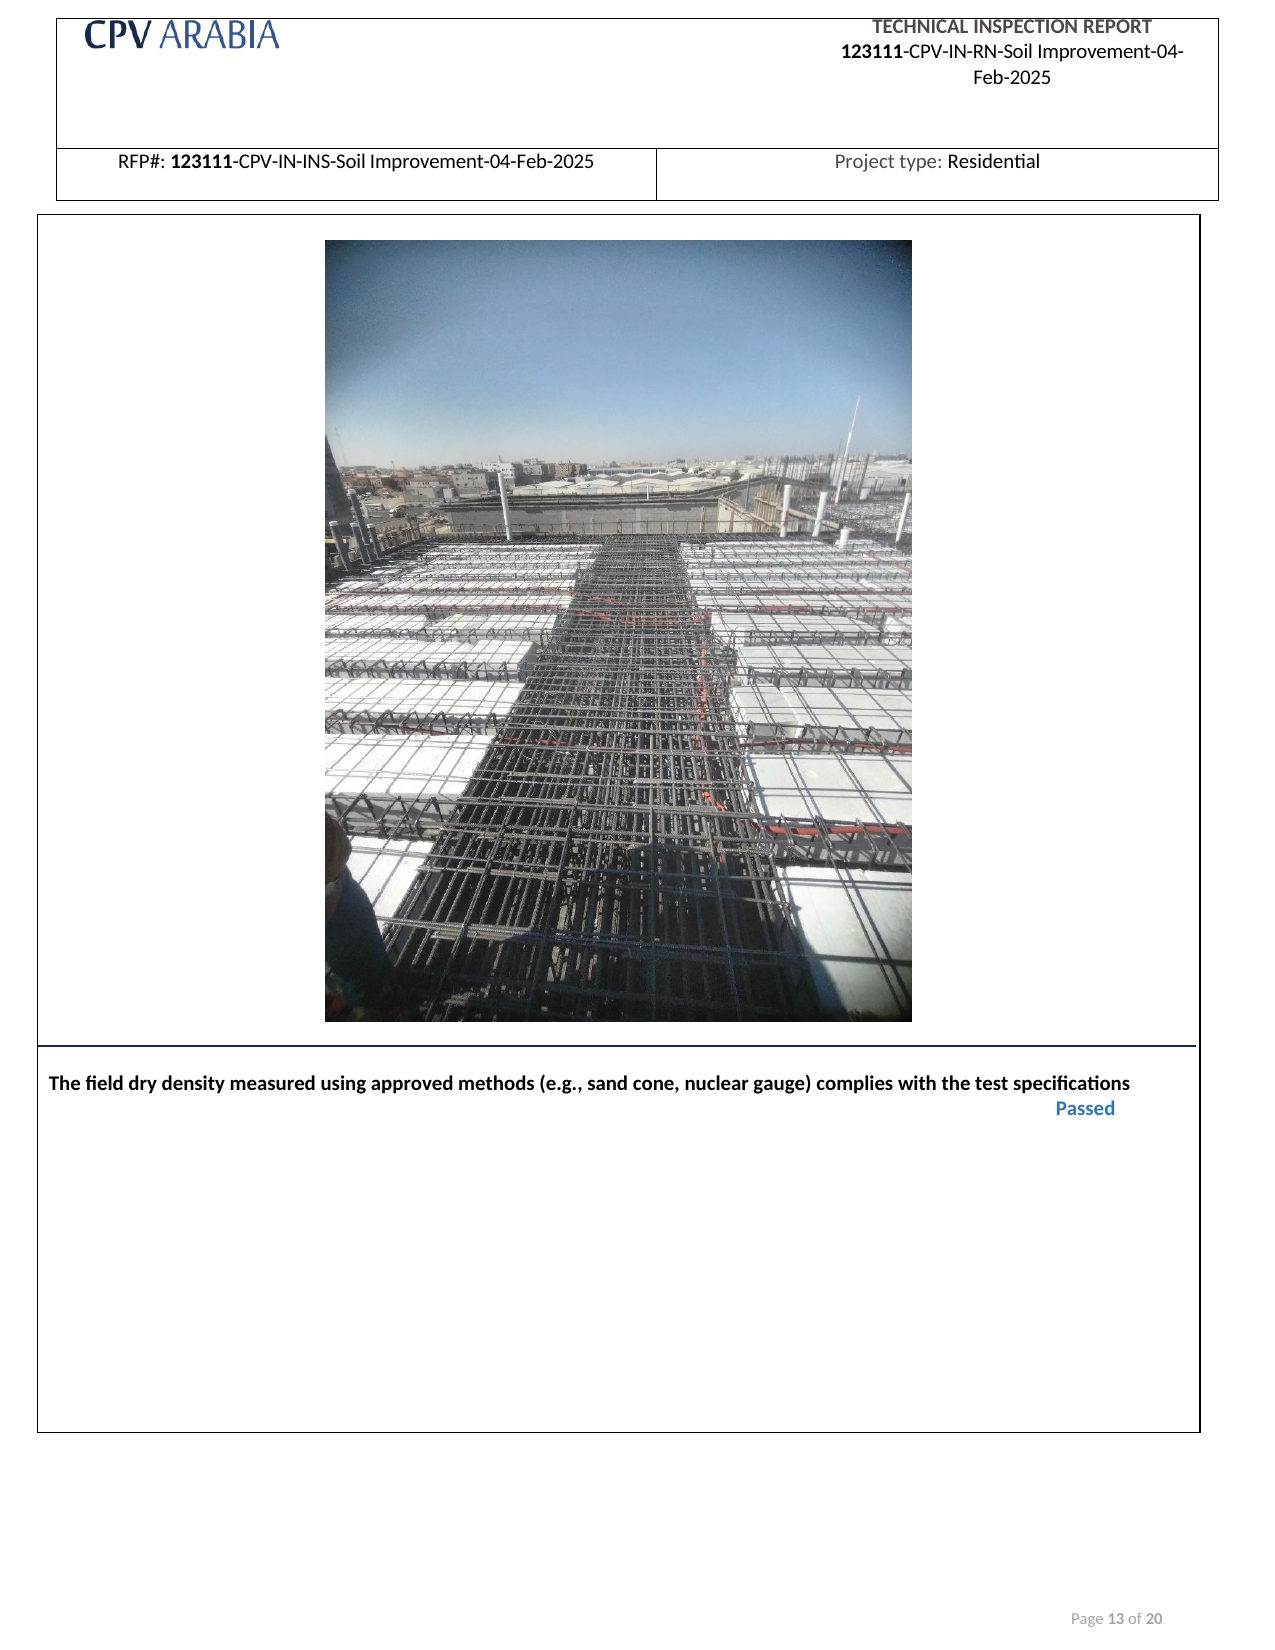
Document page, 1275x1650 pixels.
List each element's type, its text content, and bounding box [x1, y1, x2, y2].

table_cell The field dry density measured using approved methods (e.g., sand cone, nuclear gauge) complies with the test specifications Passed [38, 215, 1199, 1432]
picture [325, 240, 912, 1022]
picture [80, 19, 287, 52]
